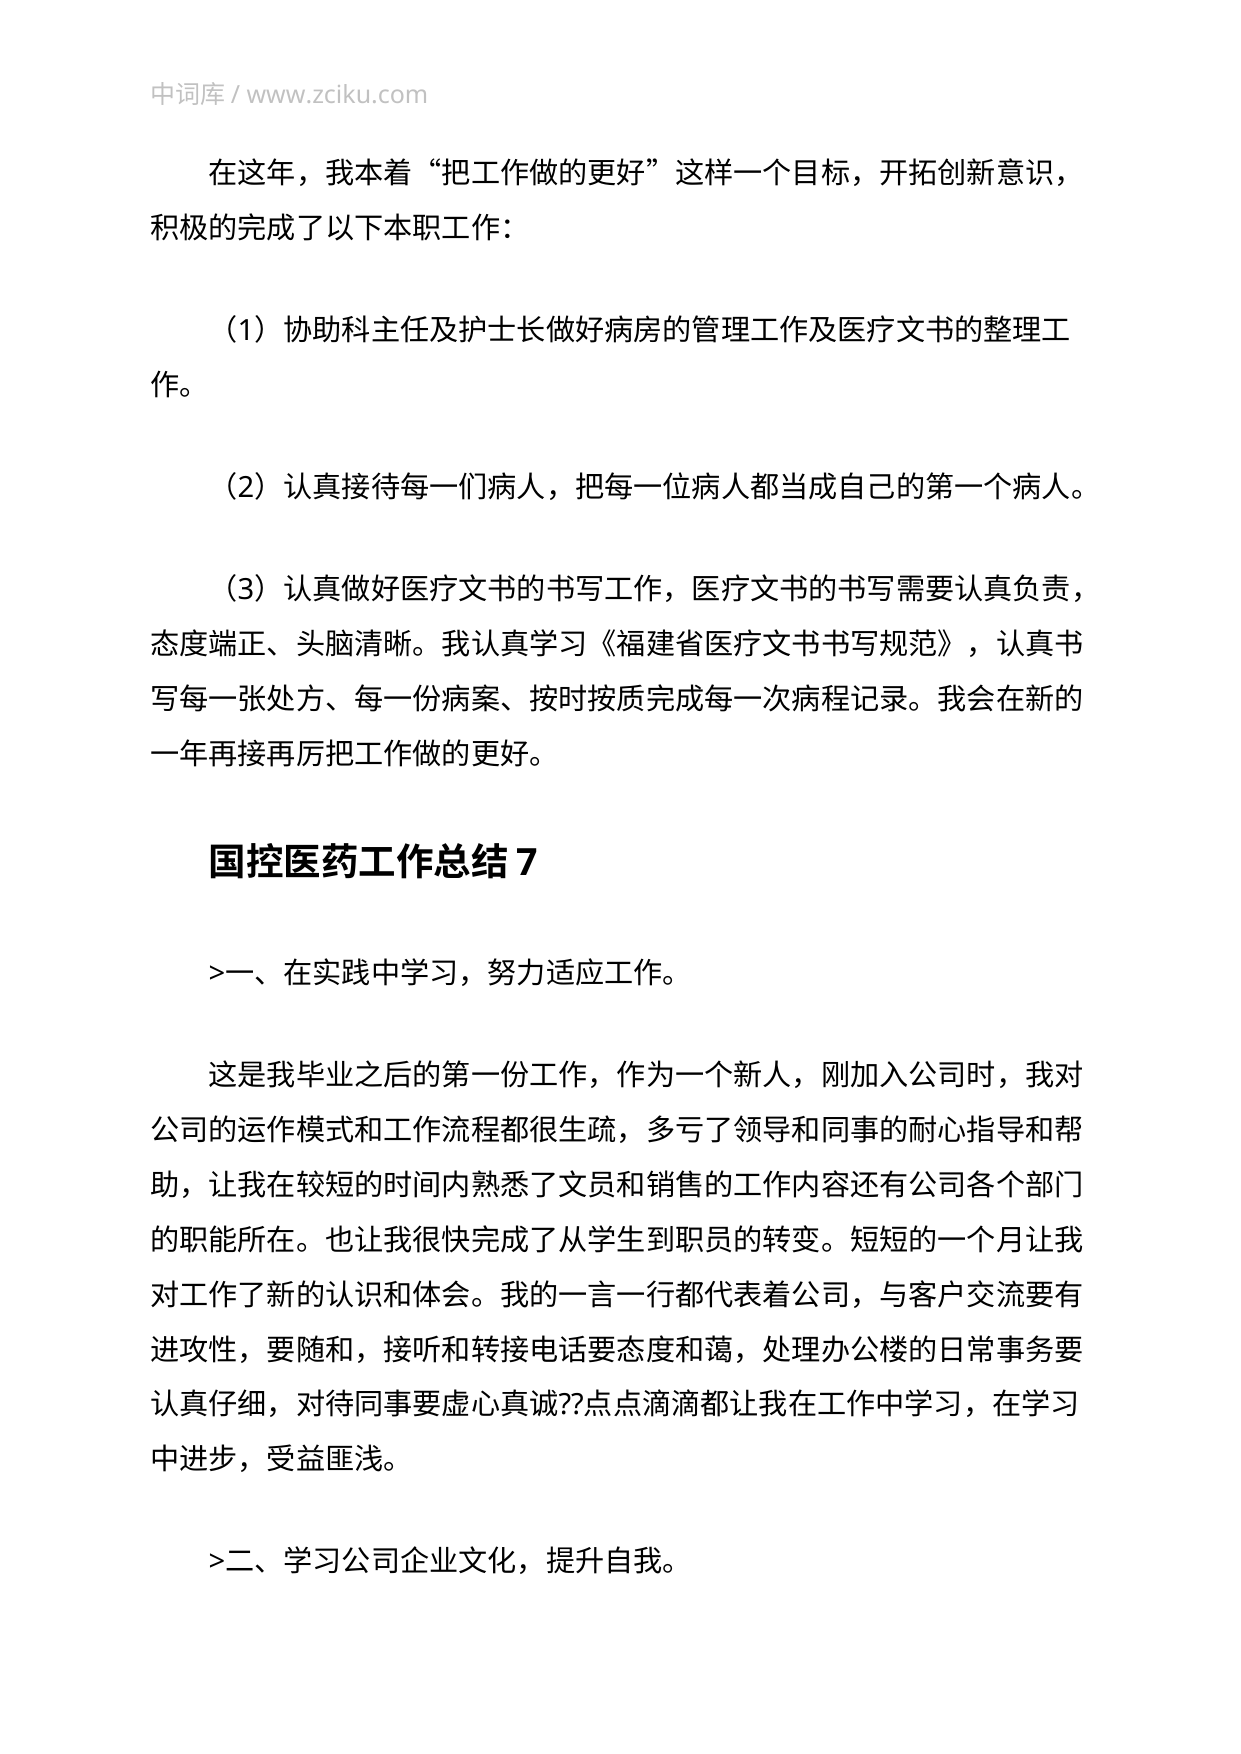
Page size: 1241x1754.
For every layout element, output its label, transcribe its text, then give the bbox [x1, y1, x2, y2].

text （2）认真接待每一们病人，把每一位病人都当成自己的第一个病人。 [150, 463, 1090, 506]
text 在这年，我本着“把工作做的更好”这样一个目标，开拓创新意识，积极的完成了以下本职工作： [150, 150, 1090, 247]
text （1）协助科主任及护士长做好病房的管理工作及医疗文书的整理工作。 [150, 307, 1090, 404]
text 国控医药工作总结7 [150, 832, 1090, 886]
text （3）认真做好医疗文书的书写工作，医疗文书的书写需要认真负责，态度端正、头脑清晰。我认真学习《福建省医疗文书书写规范》，认真书写每一张处方、每一份病案、按时按质完成每一次病程记录。我会在新的一年再接再厉把工作做的更好。 [150, 565, 1090, 772]
text >一、在实践中学习，努力适应工作。 [150, 949, 1090, 992]
text 这是我毕业之后的第一份工作，作为一个新人，刚加入公司时，我对公司的运作模式和工作流程都很生疏，多亏了领导和同事的耐心指导和帮助，让我在较短的时间内熟悉了文员和销售的工作内容还有公司各个部门的职能所在。也让我很快完成了从学生到职员的转变。短短的一个月让我对工作了新的认识和体会。我的一言一行都代表着公司，与客户交流要有进攻性，要随和，接听和转接电话要态度和蔼，处理办公楼的日常事务要认真仔细，对待同事要虚心真诚??点点滴滴都让我在工作中学习，在学习中进步，受益匪浅。 [150, 1052, 1090, 1478]
text >二、学习公司企业文化，提升自我。 [150, 1538, 1090, 1580]
